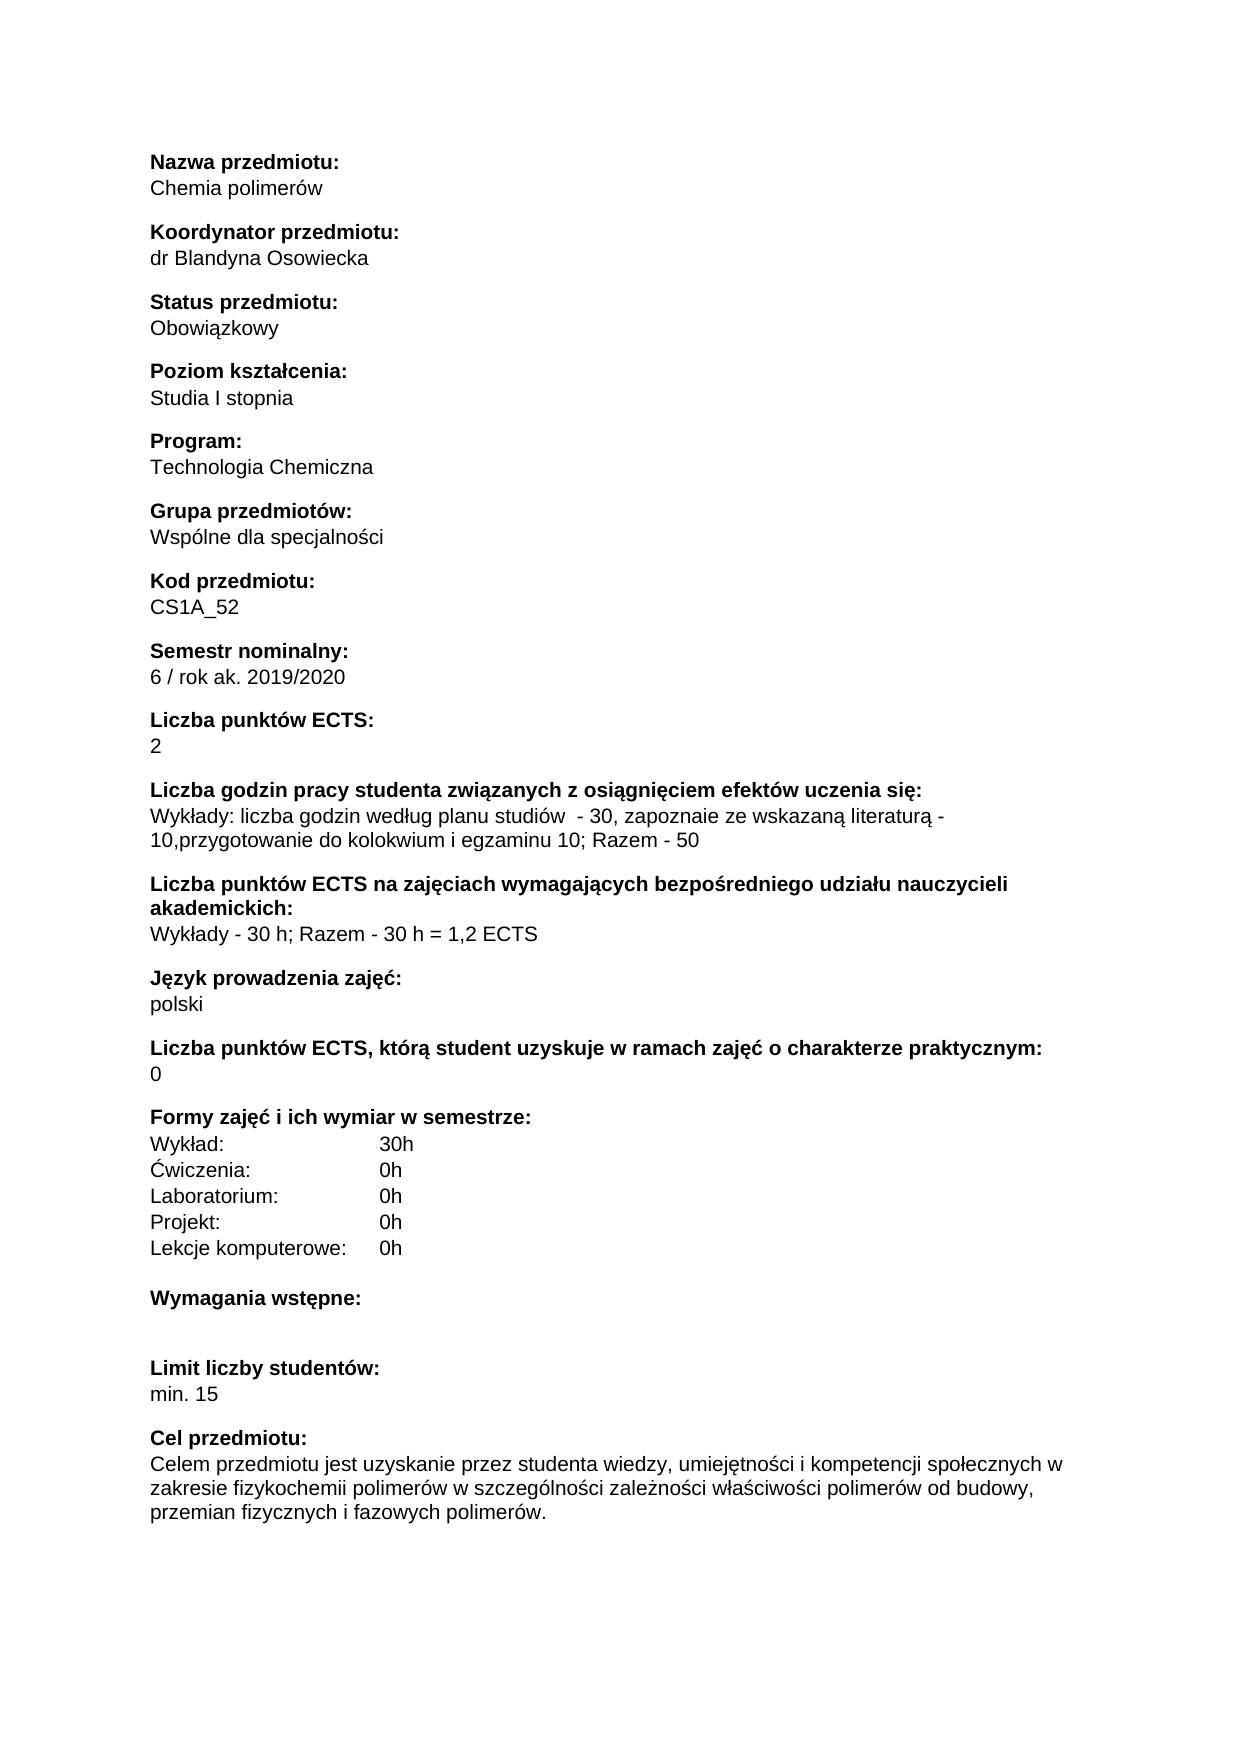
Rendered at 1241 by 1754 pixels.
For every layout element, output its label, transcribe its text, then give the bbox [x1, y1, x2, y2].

text Wspólne dla specjalności [150, 525, 1090, 549]
text 2 [150, 734, 1090, 758]
text Grupa przedmiotów: [150, 499, 1090, 523]
table_cell 0h [369, 1208, 597, 1234]
text 6 / rok ak. 2019/2020 [150, 664, 1090, 688]
text Status przedmiotu: [150, 289, 1090, 313]
text Nazwa przedmiotu: [150, 150, 1090, 174]
text polski [150, 992, 1090, 1016]
text Liczba punktów ECTS na zajęciach wymagających bezpośredniego udziału nauczycieli akademickich: [150, 872, 1090, 920]
text CS1A_52 [150, 595, 1090, 619]
table_cell 0h [369, 1234, 597, 1260]
table_header 30h [369, 1132, 597, 1156]
text Studia I stopnia [150, 385, 1090, 409]
table_cell 0h [369, 1156, 597, 1182]
text Chemia polimerów [150, 176, 1090, 200]
text Poziom kształcenia: [150, 359, 1090, 383]
text Limit liczby studentów: [150, 1356, 1090, 1380]
text Liczba punktów ECTS: [150, 708, 1090, 732]
text Program: [150, 429, 1090, 453]
table_cell Projekt: [140, 1210, 367, 1234]
table_cell Laboratorium: [140, 1184, 367, 1208]
text Liczba punktów ECTS, którą student uzyskuje w ramach zajęć o charakterze praktycznym: [150, 1035, 1090, 1059]
text Język prowadzenia zajęć: [150, 966, 1090, 989]
text Kod przedmiotu: [150, 569, 1090, 593]
table_header Wykład: [140, 1132, 367, 1156]
text Technologia Chemiczna [150, 455, 1090, 479]
text 0 [150, 1061, 1090, 1085]
text Koordynator przedmiotu: [150, 220, 1090, 244]
table_cell 0h [369, 1182, 597, 1208]
text Semestr nominalny: [150, 638, 1090, 662]
text Wykłady: liczba godzin według planu studiów - 30, zapoznaie ze wskazaną literaturą - 10,przygotowanie do kolokwium i egzaminu 10; Razem - 50 [150, 804, 1090, 852]
text Wymagania wstępne: [150, 1286, 1090, 1310]
table_cell Ćwiczenia: [140, 1158, 367, 1182]
text dr Blandyna Osowiecka [150, 246, 1090, 270]
text Obowiązkowy [150, 316, 1090, 339]
text Liczba godzin pracy studenta związanych z osiągnięciem efektów uczenia się: [150, 778, 1090, 802]
text min. 15 [150, 1382, 1090, 1406]
text Formy zajęć i ich wymiar w semestrze: [150, 1105, 1090, 1129]
table_cell Lekcje komputerowe: [140, 1236, 367, 1260]
text Wykłady - 30 h; Razem - 30 h = 1,2 ECTS [150, 922, 1090, 946]
text Cel przedmiotu: [150, 1426, 1090, 1449]
text Celem przedmiotu jest uzyskanie przez studenta wiedzy, umiejętności i kompetencji społecznych w zakresie fizykochemii polimerów w szczególności zależności właściwości polimerów od budowy, przemian fizycznych i fazowych polimerów. [150, 1452, 1090, 1523]
